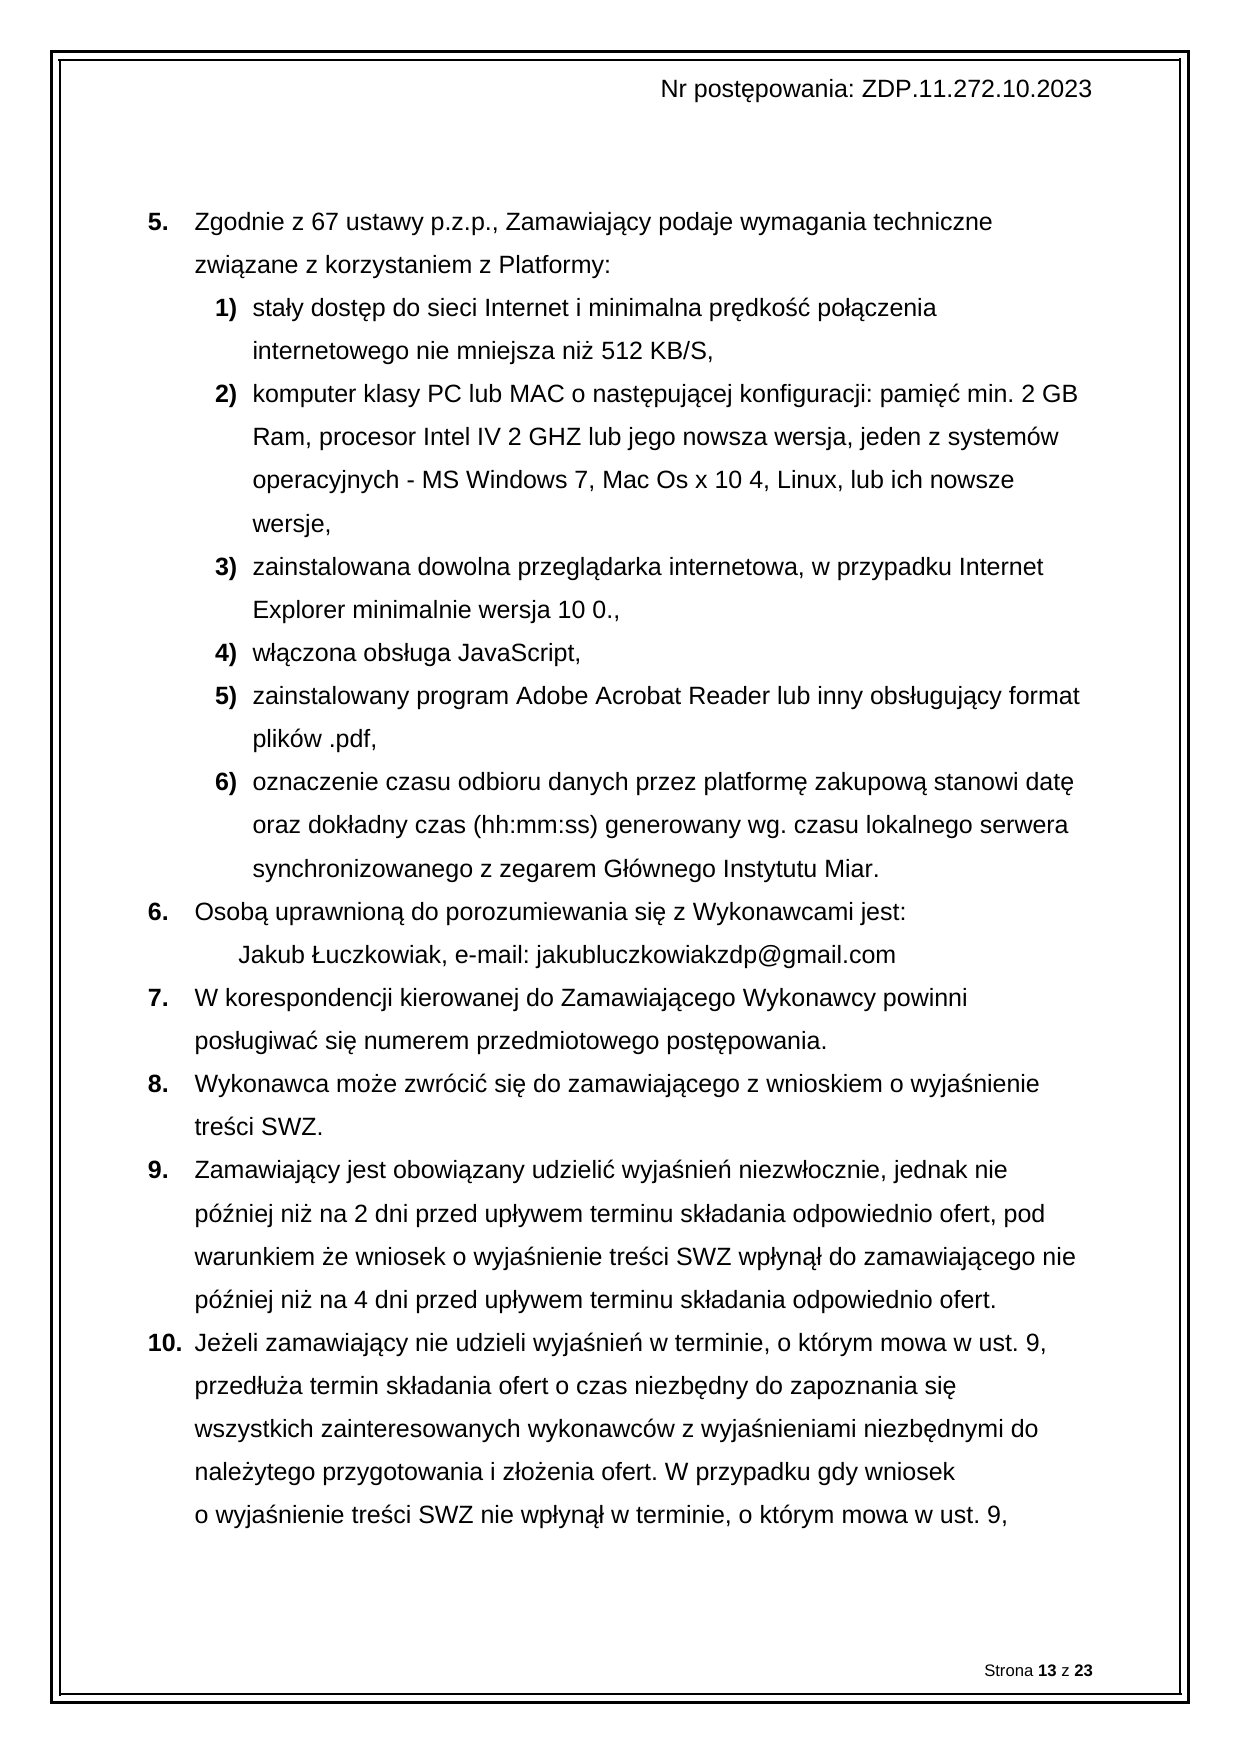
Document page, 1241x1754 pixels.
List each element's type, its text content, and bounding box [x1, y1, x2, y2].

list W korespondencji kierowanej do Zamawiającego Wykonawcy powinni posługiwać się numerem przedmiotowego postępowania. [148, 983, 1083, 1055]
list komputer klasy PC lub MAC o następującej konfiguracji: pamięć min. 2 GB Ram, procesor Intel IV 2 GHZ lub jego nowsza wersja, jeden z systemów operacyjnych - MS Windows 7, Mac Os x 10 4, Linux, lub ich nowsze wersje, [215, 379, 1092, 537]
list stały dostęp do sieci Internet i minimalna prędkość połączenia internetowego nie mniejsza niż 512 kb/s, [215, 293, 1092, 365]
list Jakub Łuczkowiak, e-mail: jakubluczkowiakzdp@gmail.com [238, 940, 1083, 969]
list oznaczenie czasu odbioru danych przez platformę zakupową stanowi datę oraz dokładny czas (hh:mm:ss) generowany wg. czasu lokalnego serwera synchronizowanego z zegarem Głównego Instytutu Miar. [215, 767, 1092, 882]
list Zamawiający jest obowiązany udzielić wyjaśnień niezwłocznie, jednak nie później niż na 2 dni przed upływem terminu składania odpowiednio ofert, pod warunkiem że wniosek o wyjaśnienie treści SWZ wpłynął do zamawiającego nie później niż na 4 dni przed upływem terminu składania odpowiednio ofert. [148, 1156, 1083, 1314]
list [148, 1328, 1083, 1529]
list Osobą uprawnioną do porozumiewania się z Wykonawcami jest: [148, 897, 1083, 926]
list Zgodnie z 67 ustawy p.z.p., Zamawiający podaje wymagania techniczne związane z korzystaniem z Platformy: [148, 207, 1083, 279]
list zainstalowany program Adobe Acrobat Reader lub inny obsługujący format plików .pdf, [215, 681, 1092, 753]
list włączona obsługa JavaScript, [215, 638, 1092, 667]
list Wykonawca może zwrócić się do zamawiającego z wnioskiem o wyjaśnienie treści SWZ. [148, 1069, 1083, 1141]
list zainstalowana dowolna przeglądarka internetowa, w przypadku Internet Explorer minimalnie wersja 10 0., [215, 552, 1092, 624]
